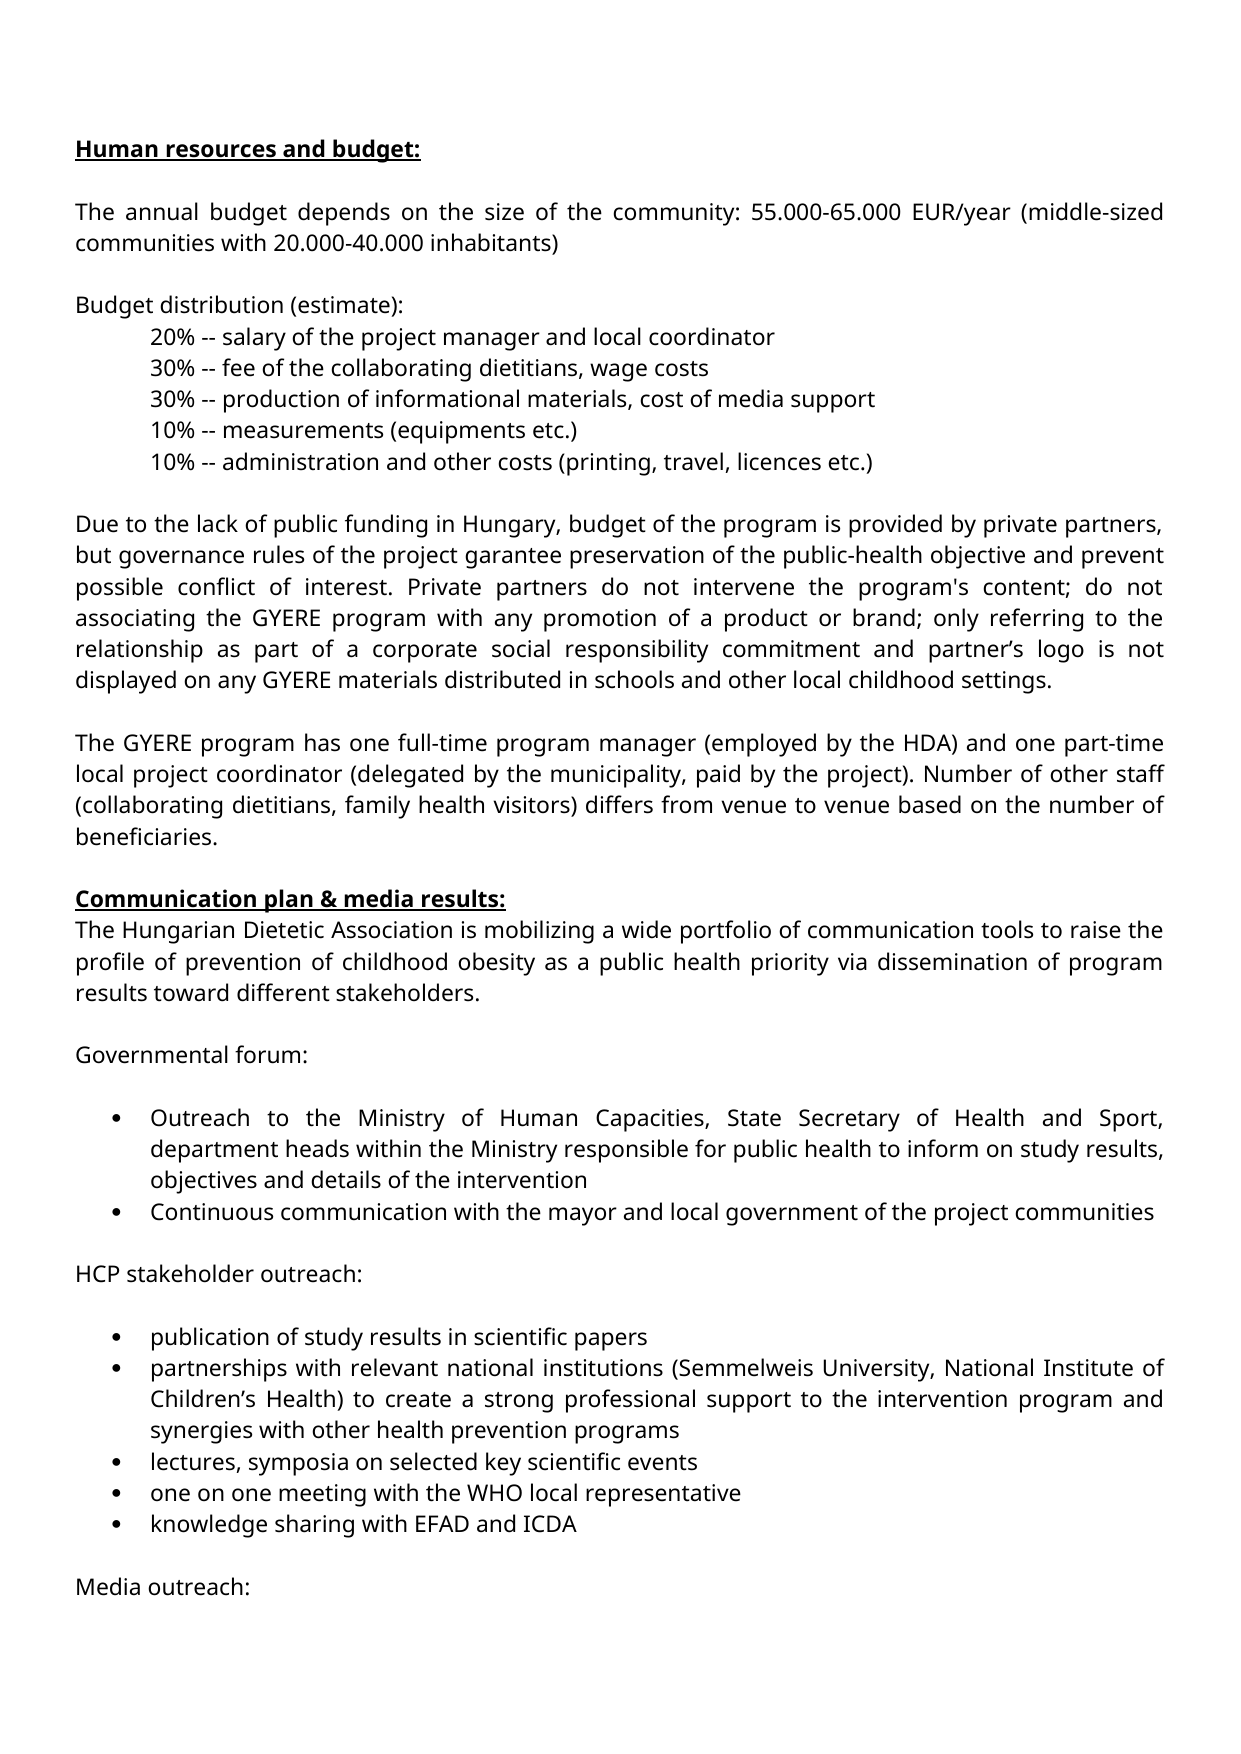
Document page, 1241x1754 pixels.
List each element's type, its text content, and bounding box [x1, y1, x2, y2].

list 20% -- salary of the project manager and local coordinator [150, 321, 1165, 352]
list publication of study results in scientific papers [112, 1321, 1165, 1352]
list lectures, symposia on selected key scientific events [112, 1446, 1165, 1477]
text The Hungarian Dietetic Association is mobilizing a wide portfolio of communication tools to raise the profile of prevention of childhood obesity as a public health priority via dissemination of program results toward different stakeholders. [75, 914, 1165, 1008]
text HCP stakeholder outreach: [75, 1258, 1165, 1289]
list Outreach to the Ministry of Human Capacities, State Secretary of Health and Sport, department heads within the Ministry responsible for public health to inform on study results, objectives and details of the intervention [112, 1102, 1165, 1196]
list 10% -- measurements (equipments etc.) [150, 414, 1165, 446]
list partnerships with relevant national institutions (Semmelweis University, National Institute of Children’s Health) to create a strong professional support to the intervention program and synergies with other health prevention programs [112, 1352, 1165, 1446]
list 10% -- administration and other costs (printing, travel, licences etc.) [150, 446, 1165, 477]
text Media outreach: [75, 1571, 1165, 1602]
list 30% -- fee of the collaborating dietitians, wage costs [150, 352, 1165, 383]
list 30% -- production of informational materials, cost of media support [150, 383, 1165, 414]
text Due to the lack of public funding in Hungary, budget of the program is provided by private partners, but governance rules of the project garantee preservation of the public-health objective and prevent possible conflict of interest. Private partners do not intervene the program's content; do not associating the GYERE program with any promotion of a product or brand; only referring to the relationship as part of a corporate social responsibility commitment and partner’s logo is not displayed on any GYERE materials distributed in schools and other local childhood settings. [75, 508, 1165, 696]
text The GYERE program has one full-time program manager (employed by the HDA) and one part-time local project coordinator (delegated by the municipality, paid by the project). Number of other staff (collaborating dietitians, family health visitors) differs from venue to venue based on the number of beneficiaries. [75, 727, 1165, 852]
list Continuous communication with the mayor and local government of the project communities [112, 1196, 1165, 1227]
text Governmental forum: [75, 1039, 1165, 1071]
list one on one meeting with the WHO local representative [112, 1477, 1165, 1508]
text Budget distribution (estimate): [75, 289, 1165, 321]
list knowledge sharing with EFAD and ICDA [112, 1508, 1165, 1539]
text The annual budget depends on the size of the community: 55.000-65.000 EUR/year (middle-sized communities with 20.000-40.000 inhabitants) [75, 196, 1165, 258]
text Human resources and budget: [75, 133, 1165, 164]
text Communication plan & media results: [75, 883, 1165, 914]
